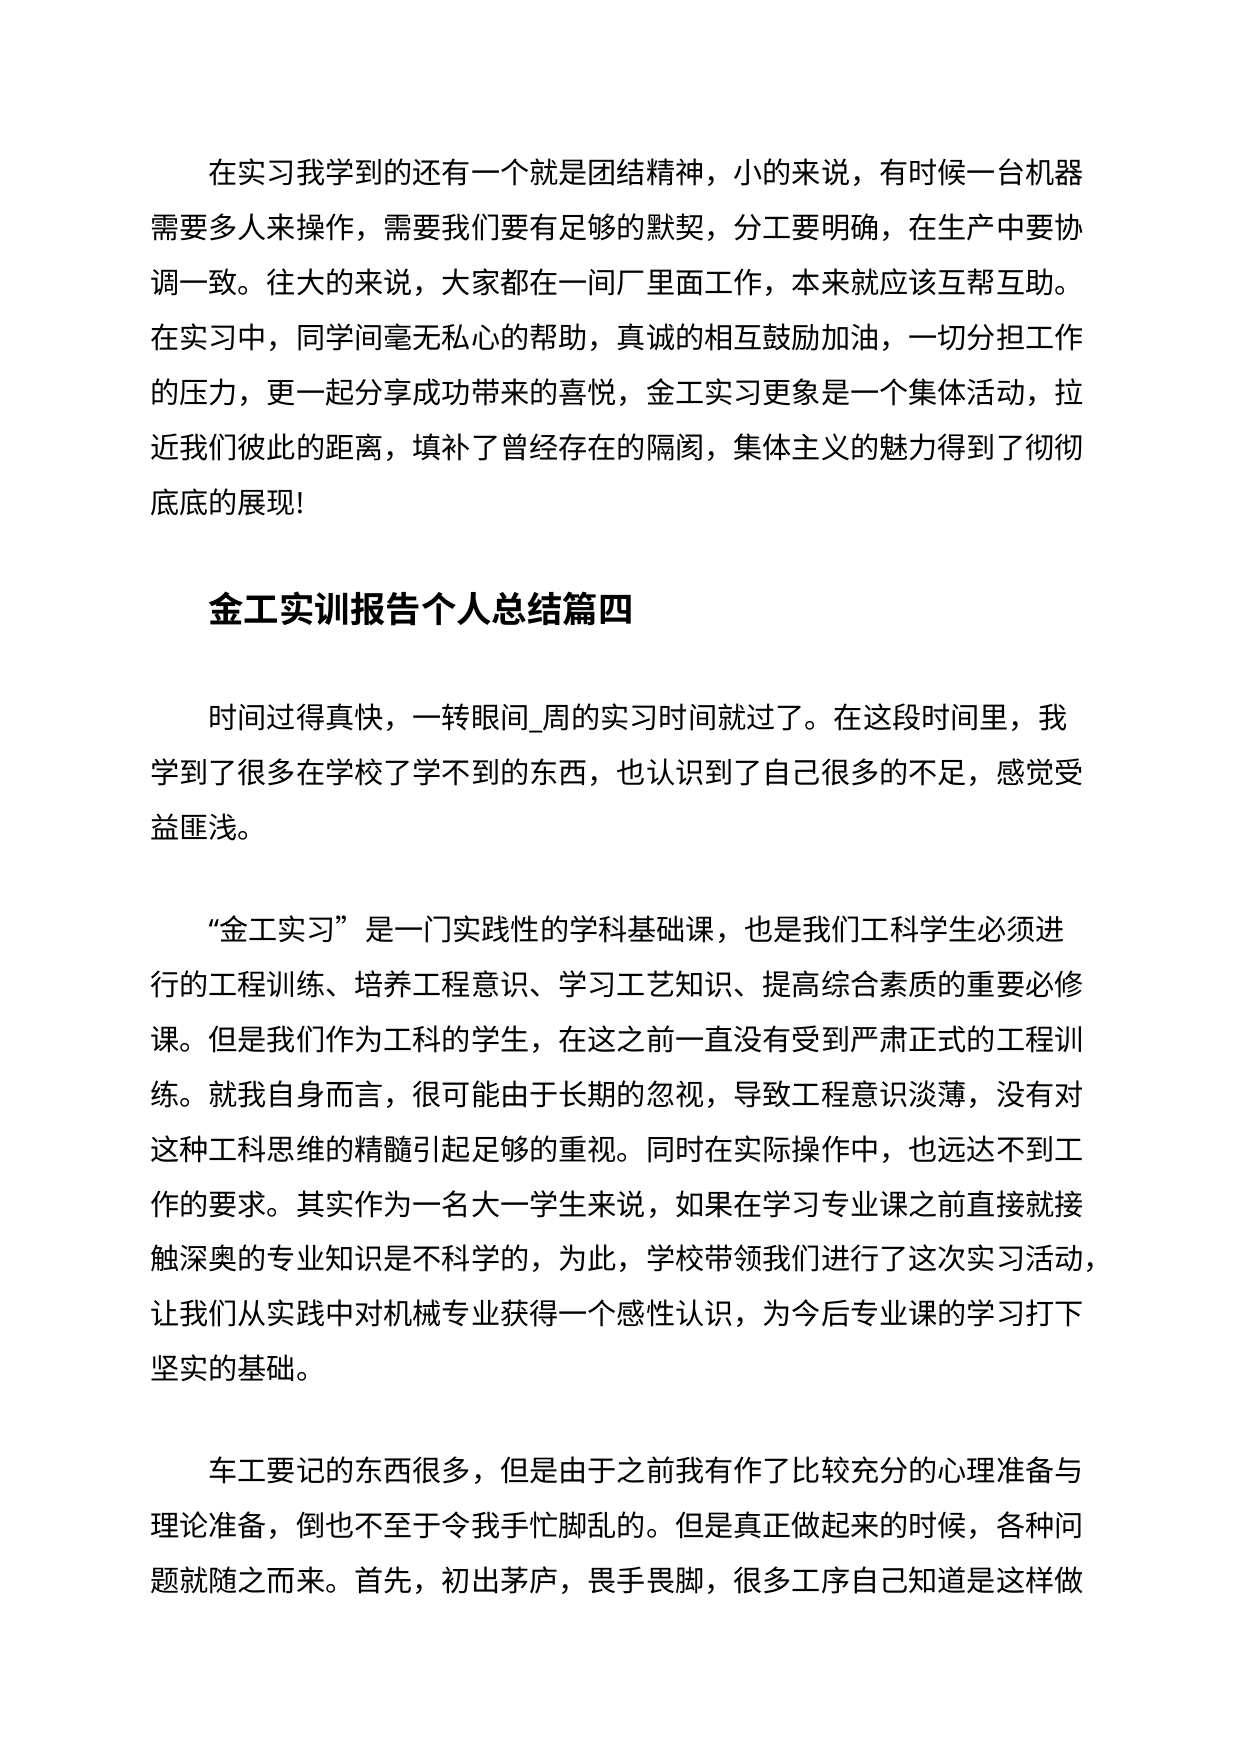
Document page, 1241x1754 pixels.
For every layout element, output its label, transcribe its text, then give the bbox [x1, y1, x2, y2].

text 时间过得真快，一转眼间_周的实习时间就过了。在这段时间里，我学到了很多在学校了学不到的东西，也认识到了自己很多的不足，感觉受益匪浅。 [150, 695, 1090, 847]
text 金工实训报告个人总结篇四 [150, 581, 1090, 633]
text “金工实习”是一门实践性的学科基础课，也是我们工科学生必须进行的工程训练、培养工程意识、学习工艺知识、提高综合素质的重要必修课。但是我们作为工科的学生，在这之前一直没有受到严肃正式的工程训练。就我自身而言，很可能由于长期的忽视，导致工程意识淡薄，没有对这种工科思维的精髓引起足够的重视。同时在实际操作中，也远达不到工作的要求。其实作为一名大一学生来说，如果在学习专业课之前直接就接触深奥的专业知识是不科学的，为此，学校带领我们进行了这次实习活动，让我们从实践中对机械专业获得一个感性认识，为今后专业课的学习打下坚实的基础。 [150, 906, 1090, 1388]
text 在实习我学到的还有一个就是团结精神，小的来说，有时候一台机器需要多人来操作，需要我们要有足够的默契，分工要明确，在生产中要协调一致。往大的来说，大家都在一间厂里面工作，本来就应该互帮互助。在实习中，同学间毫无私心的帮助，真诚的相互鼓励加油，一切分担工作的压力，更一起分享成功带来的喜悦，金工实习更象是一个集体活动，拉近我们彼此的距离，填补了曾经存在的隔阂，集体主义的魅力得到了彻彻底底的展现! [150, 150, 1090, 522]
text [150, 1447, 1090, 1599]
